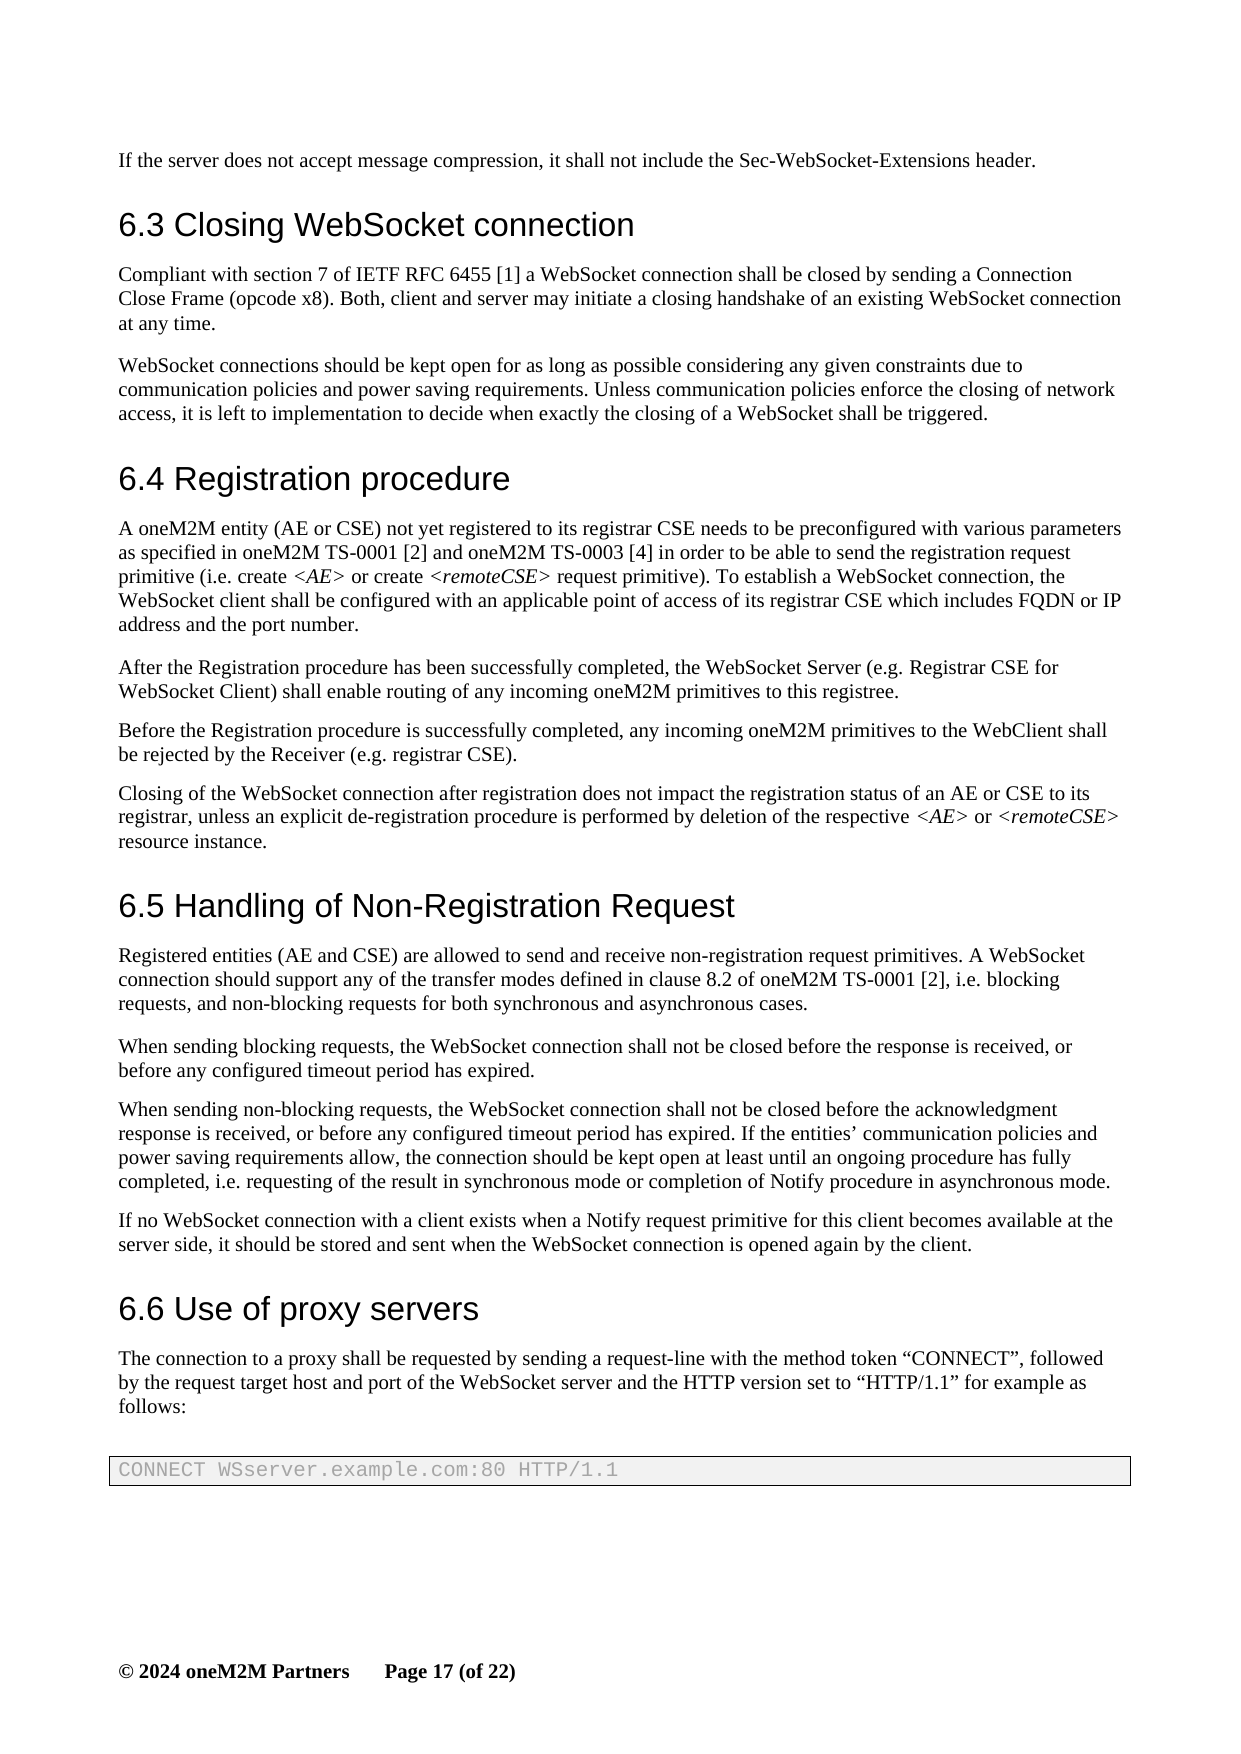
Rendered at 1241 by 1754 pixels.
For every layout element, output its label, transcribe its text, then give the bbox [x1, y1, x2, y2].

subtitle 6.4 Registration procedure [118, 459, 1122, 497]
text WebSocket connections should be kept open for as long as possible considering any given constraints due to communication policies and power saving requirements. Unless communication policies enforce the closing of network access, it is left to implementation to decide when exactly the closing of a WebSocket shall be triggered. [118, 353, 1122, 425]
text Before the Registration procedure is successfully completed, any incoming oneM2M primitives to the WebClient shall be rejected by the Receiver (e.g. registrar CSE). [118, 718, 1122, 766]
text After the Registration procedure has been successfully completed, the WebSocket Server (e.g. Registrar CSE for WebSocket Client) shall enable routing of any incoming oneM2M primitives to this registree. [118, 655, 1122, 703]
subtitle 6.3 Closing WebSocket connection [118, 205, 1122, 243]
text Closing of the WebSocket connection after registration does not impact the registration status of an AE or CSE to its registrar, unless an explicit de-registration procedure is performed by deletion of the respective <AE> or <remoteCSE> resource instance. [118, 780, 1122, 853]
text If the server does not accept message compression, it shall not include the Sec-WebSocket-Extensions header. [118, 148, 1122, 172]
text If no WebSocket connection with a client exists when a Notify request primitive for this client becomes available at the server side, it should be stored and sent when the WebSocket connection is opened again by the client. [118, 1208, 1122, 1256]
text CONNECT WSserver.example.com:80 HTTP/1.1 [110, 1457, 1130, 1485]
subtitle 6.5 Handling of Non-Registration Request [118, 886, 1122, 924]
subtitle 6.6 Use of proxy servers [118, 1289, 1122, 1327]
text When sending non-blocking requests, the WebSocket connection shall not be closed before the acknowledgment response is received, or before any configured timeout period has expired. If the entities’ communication policies and power saving requirements allow, the connection should be kept open at least until an ongoing procedure has fully completed, i.e. requesting of the result in synchronous mode or completion of Notify procedure in asynchronous mode. [118, 1097, 1122, 1193]
text When sending blocking requests, the WebSocket connection shall not be closed before the response is received, or before any configured timeout period has expired. [118, 1034, 1122, 1082]
